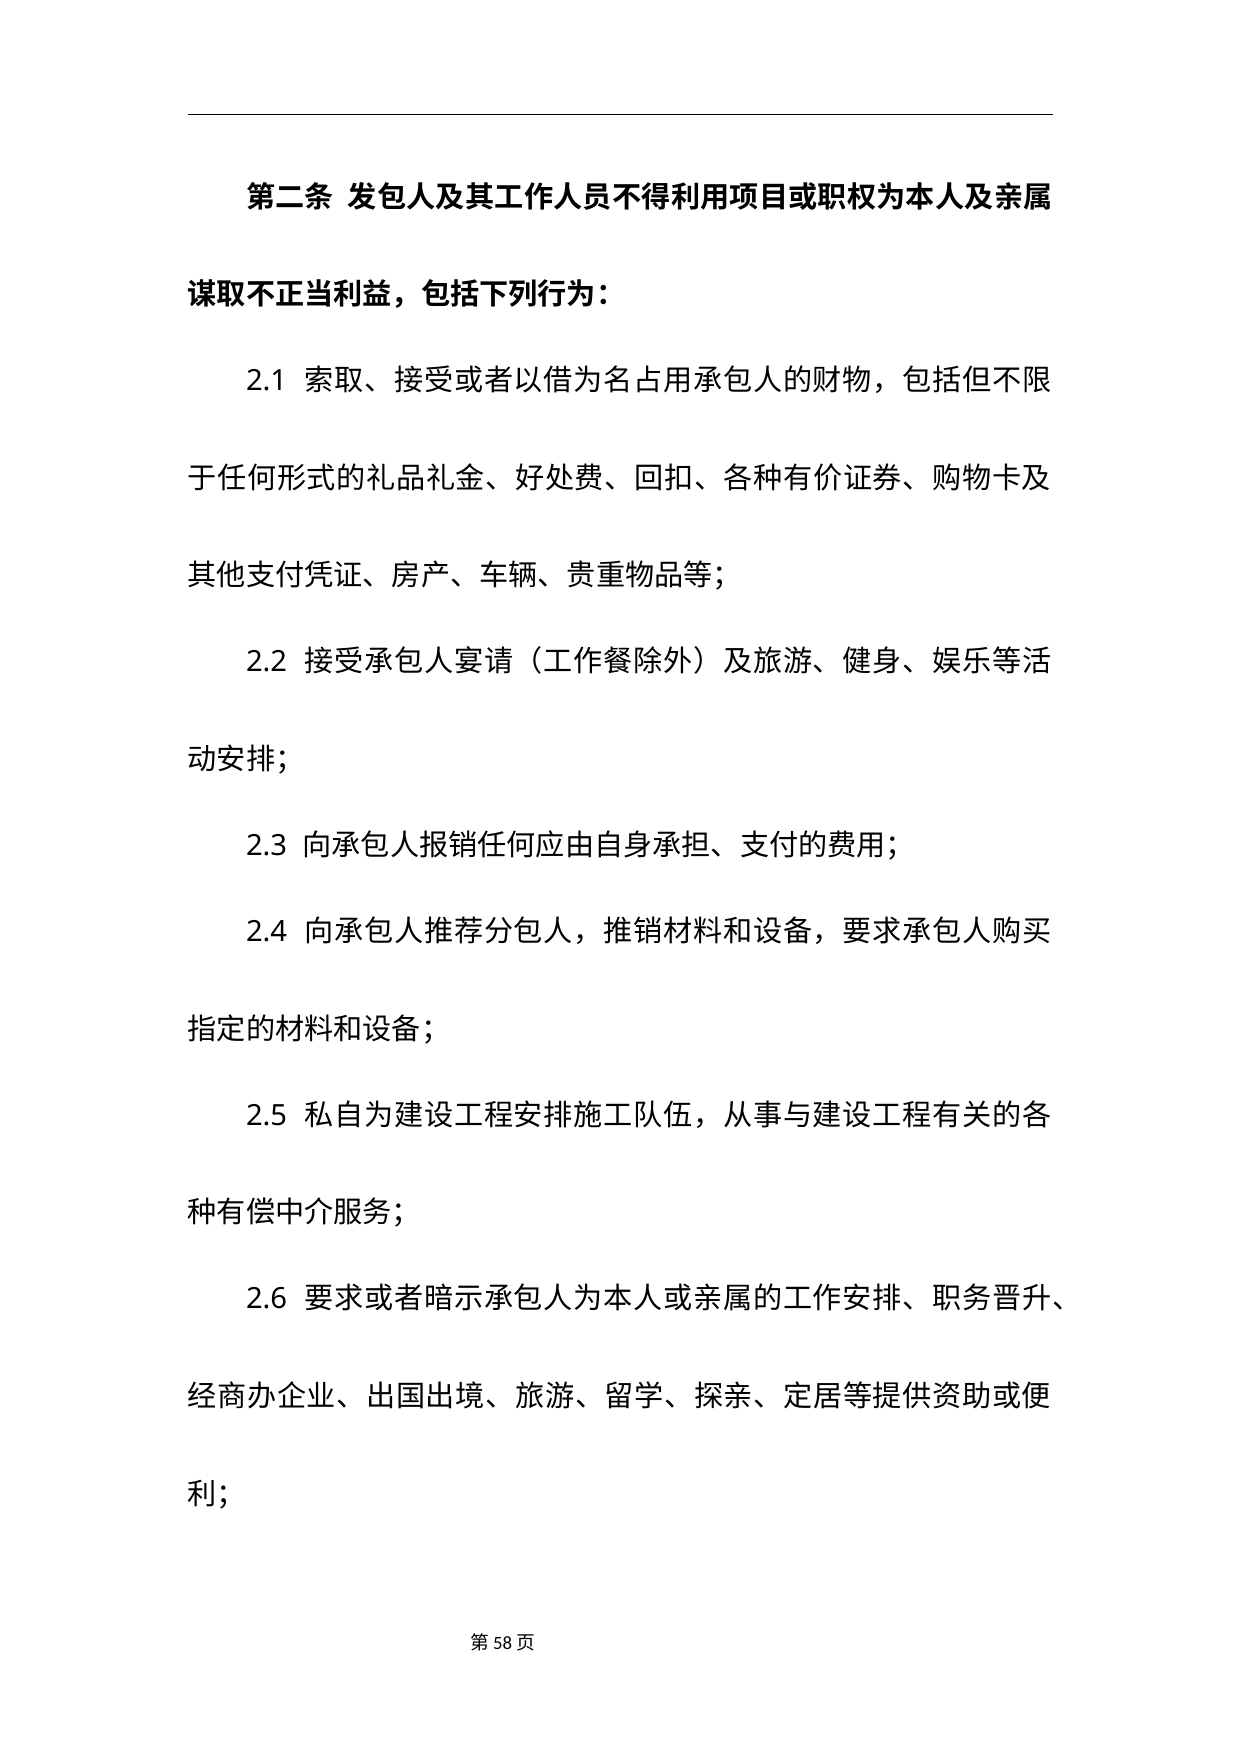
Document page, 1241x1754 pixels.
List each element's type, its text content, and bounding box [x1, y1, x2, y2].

text 2.4 向承包人推荐分包人，推销材料和设备，要求承包人购买指定的材料和设备； [187, 897, 1053, 1059]
text 2.2 接受承包人宴请（工作餐除外）及旅游、健身、娱乐等活动安排； [187, 627, 1053, 789]
text 2.3 向承包人报销任何应由自身承担、支付的费用； [187, 810, 1053, 875]
text 2.6 要求或者暗示承包人为本人或亲属的工作安排、职务晋升、经商办企业、出国出境、旅游、留学、探亲、定居等提供资助或便利； [187, 1264, 1053, 1524]
text 2.5 私自为建设工程安排施工队伍，从事与建设工程有关的各种有偿中介服务； [187, 1080, 1053, 1243]
text 2.1 索取、接受或者以借为名占用承包人的财物，包括但不限于任何形式的礼品礼金、好处费、回扣、各种有价证券、购物卡及其他支付凭证、房产、车辆、贵重物品等； [187, 346, 1053, 606]
text 第二条 发包人及其工作人员不得利用项目或职权为本人及亲属谋取不正当利益，包括下列行为： [187, 162, 1053, 324]
